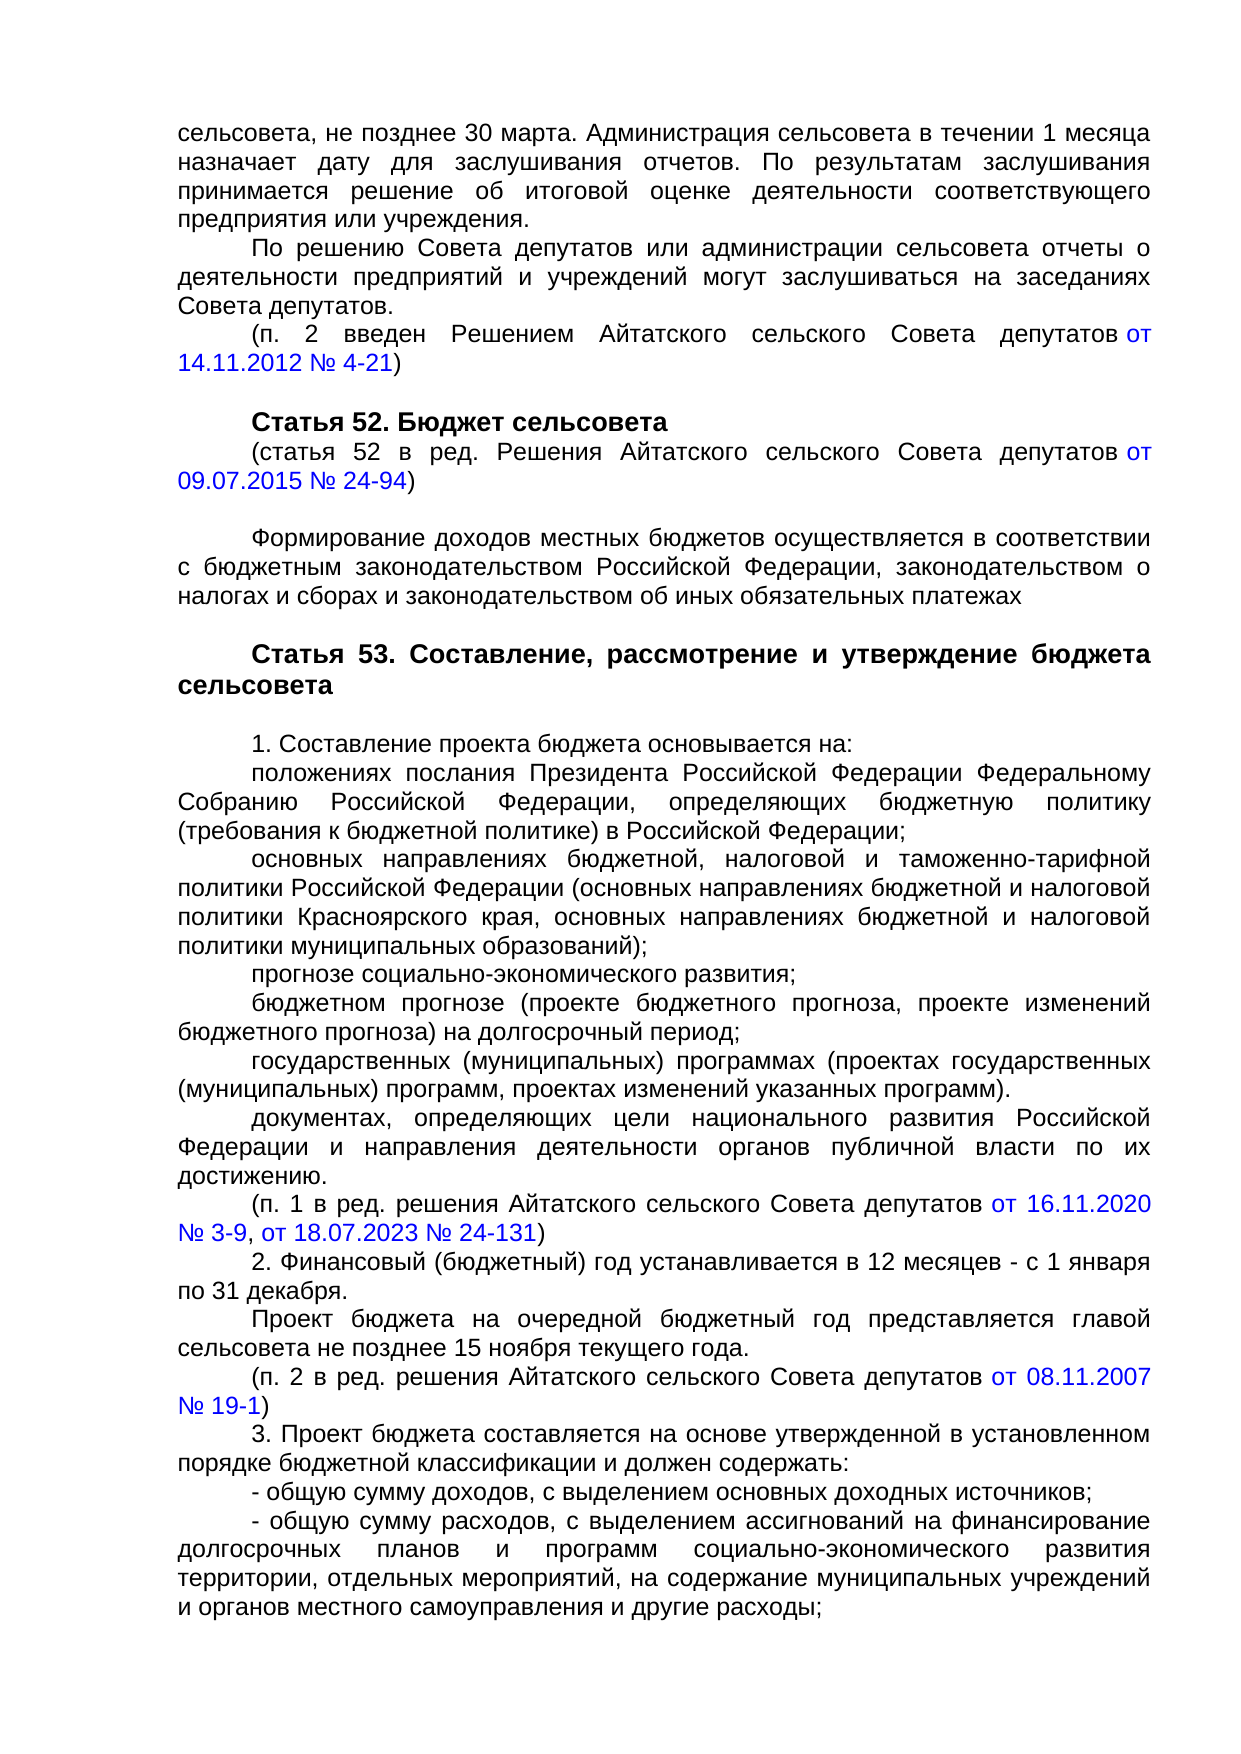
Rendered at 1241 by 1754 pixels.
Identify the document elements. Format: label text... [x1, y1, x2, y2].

text прогнозе социально-экономического развития; [177, 959, 1152, 988]
text 3. Проект бюджета составляется на основе утвержденной в установленном порядке бюджетной классификации и должен содержать: [177, 1419, 1152, 1477]
text документах, определяющих цели национального развития Российской Федерации и направления деятельности органов публичной власти по их достижению. [177, 1103, 1152, 1189]
text По решению Совета депутатов или администрации сельсовета отчеты о деятельности предприятий и учреждений могут заслушиваться на заседаниях Совета депутатов. [177, 233, 1152, 319]
text Статья 52. Бюджет сельсовета [177, 406, 1152, 437]
text Статья 53. Составление, рассмотрение и утверждение бюджета сельсовета [177, 638, 1152, 701]
text (п. 2 введен Решением Айтатского сельского Совета депутатов от 14.11.2012 № 4-21) [177, 319, 1152, 377]
text (п. 1 в ред. решения Айтатского сельского Совета депутатов от 16.11.2020 № 3-9, от 18.07.2023 № 24-131) [177, 1189, 1152, 1247]
text - общую сумму доходов, с выделением основных доходных источников; [177, 1477, 1152, 1506]
text основных направлениях бюджетной, налоговой и таможенно-тарифной политики Российской Федерации (основных направлениях бюджетной и налоговой политики Красноярского края, основных направлениях бюджетной и налоговой политики муниципальных образований); [177, 844, 1152, 959]
text 1. Составление проекта бюджета основывается на: [177, 729, 1152, 758]
text - общую сумму расходов, с выделением ассигнований на финансирование долгосрочных планов и программ социально-экономического развития территории, отдельных мероприятий, на содержание муниципальных учреждений и органов местного самоуправления и другие расходы; [177, 1506, 1152, 1621]
text положениях послания Президента Российской Федерации Федеральному Собранию Российской Федерации, определяющих бюджетную политику (требования к бюджетной политике) в Российской Федерации; [177, 758, 1152, 844]
text (п. 2 в ред. решения Айтатского сельского Совета депутатов от 08.11.2007 № 19-1) [177, 1362, 1152, 1419]
text Проект бюджета на очередной бюджетный год представляется главой сельсовета не позднее 15 ноября текущего года. [177, 1304, 1152, 1362]
text государственных (муниципальных) программах (проектах государственных (муниципальных) программ, проектах изменений указанных программ). [177, 1046, 1152, 1103]
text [177, 118, 1152, 233]
text (статья 52 в ред. Решения Айтатского сельского Совета депутатов от 09.07.2015 № 24-94) [177, 437, 1152, 494]
text 2. Финансовый (бюджетный) год устанавливается в 12 месяцев - с 1 января по 31 декабря. [177, 1247, 1152, 1304]
text Формирование доходов местных бюджетов осуществляется в соответствии с бюджетным законодательством Российской Федерации, законодательством о налогах и сборах и законодательством об иных обязательных платежах [177, 523, 1152, 609]
text бюджетном прогнозе (проекте бюджетного прогноза, проекте изменений бюджетного прогноза) на долгосрочный период; [177, 988, 1152, 1046]
